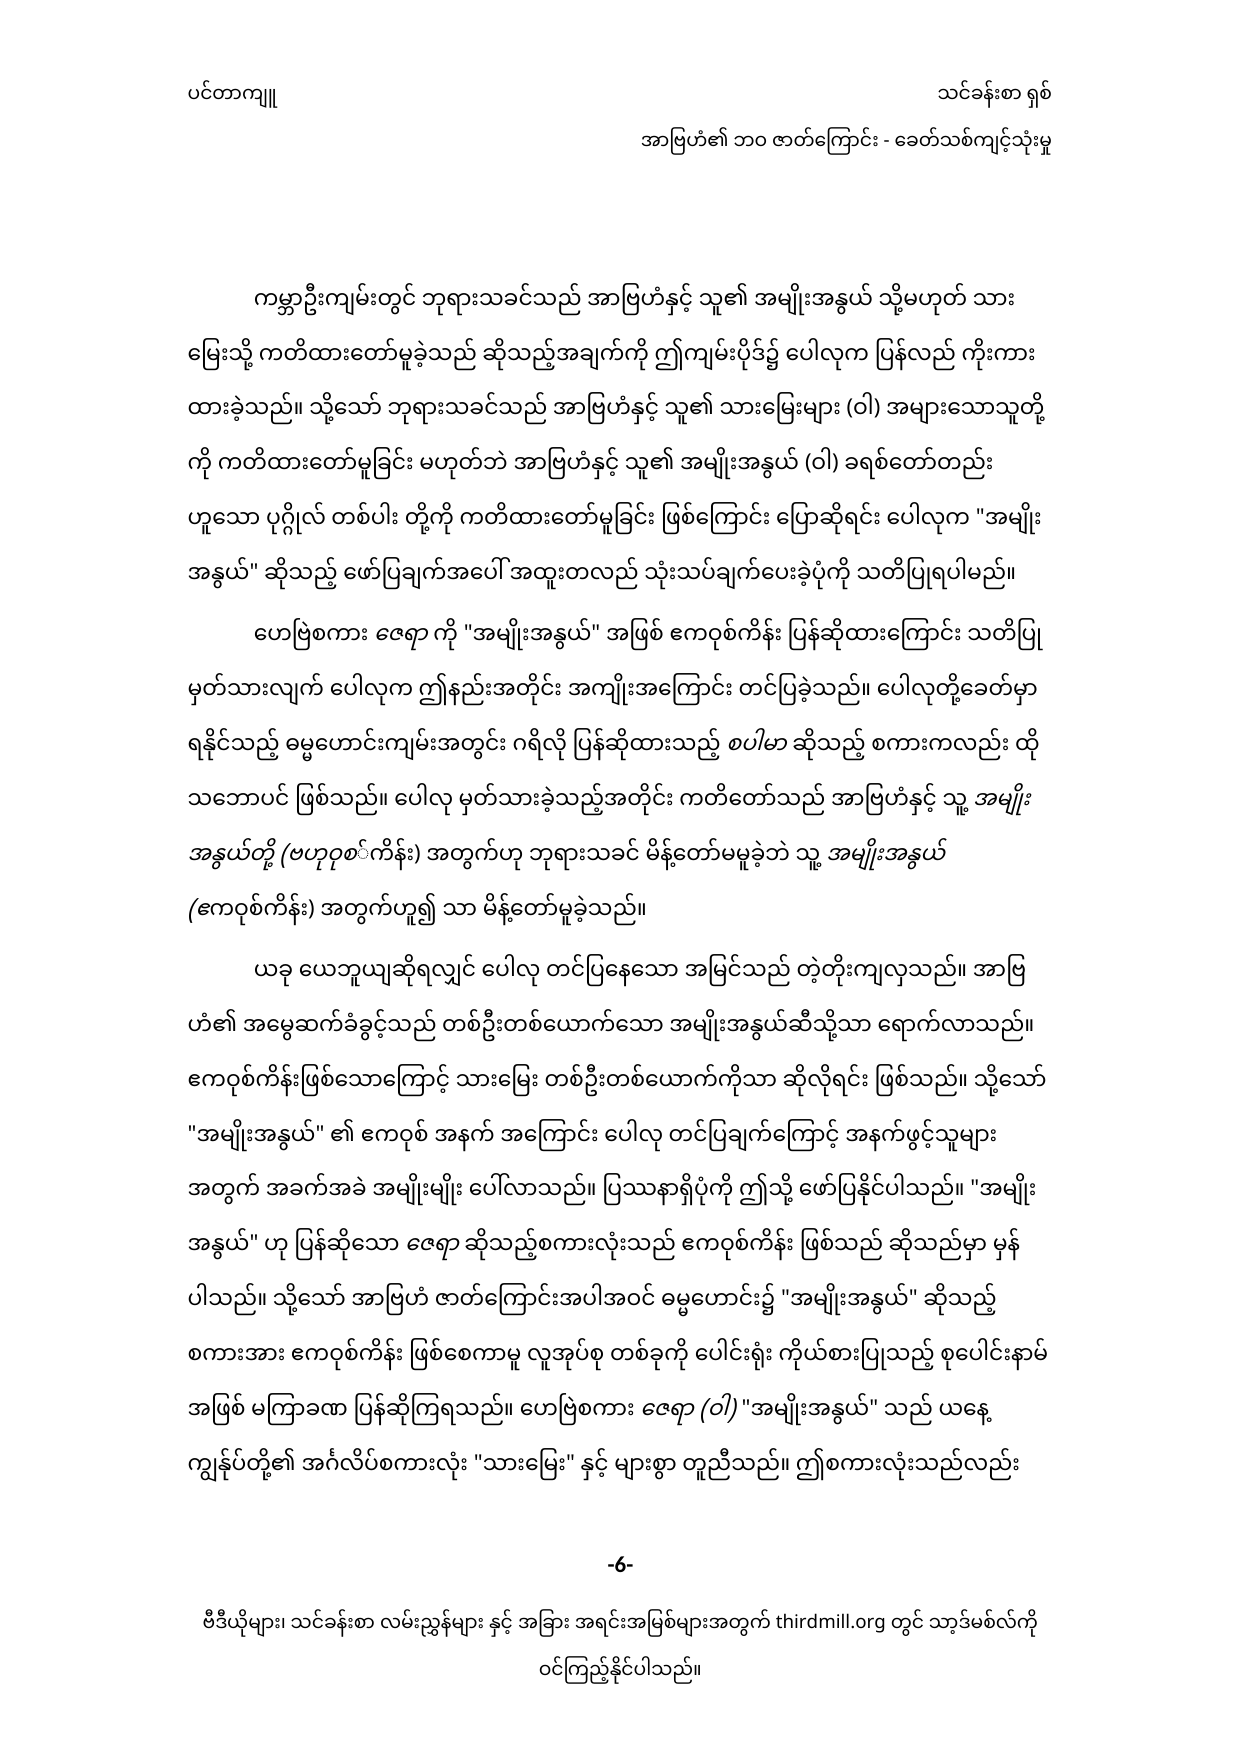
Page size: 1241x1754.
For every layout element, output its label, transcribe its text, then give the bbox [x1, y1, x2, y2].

text ဟေဗြဲစကား ဇေရာ ကို "အမျိုးအနွယ်" အဖြစ် ဧကဝုစ်ကိန်း ပြန်ဆိုထားကြောင်း သတိပြုမှတ်သားလျက် ပေါလုက ဤနည်းအတိုင်း အကျိုးအကြောင်း တင်ပြခဲ့သည်။ ပေါလုတို့ခေတ်မှာ ရနိုင်သည့် ဓမ္မဟောင်းကျမ်းအတွင်း ဂရိလို ပြန်ဆိုထားသည့် စပါမာ ဆိုသည့် စကားကလည်း ထိုသဘောပင် ဖြစ်သည်။ ပေါလု မှတ်သားခဲ့သည့်အတိုင်း ကတိတော်သည် အာဗြဟံနှင့် သူ့ အမျိုးအနွယ်တို့ (ဗဟုဝုစ်ကိန်း) အတွက်ဟု ဘုရားသခင် မိန့်တော်မမူခဲ့ဘဲ သူ့ အမျိုးအနွယ် (ဧကဝုစ်ကိန်း) အတွက်ဟူ၍ သာ မိန့်တော်မူခဲ့သည်။ [187, 612, 1053, 934]
text ကမ္ဘာဦးကျမ်းတွင် ဘုရားသခင်သည် အာဗြဟံနှင့် သူ၏ အမျိုးအနွယ် သို့မဟုတ် သားမြေးသို့ ကတိထားတော်မူခဲ့သည် ဆိုသည့်အချက်ကို ဤကျမ်းပိုဒ်၌ ပေါလုက ပြန်လည် ကိုးကား ထားခဲ့သည်။ သို့သော် ဘုရားသခင်သည် အာဗြဟံနှင့် သူ၏ သားမြေးများ (ဝါ) အများသောသူတို့ကို ကတိထားတော်မူခြင်း မဟုတ်ဘဲ အာဗြဟံနှင့် သူ၏ အမျိုးအနွယ် (ဝါ) ခရစ်တော်တည်းဟူသော ပုဂ္ဂိုလ် တစ်ပါး တို့ကို ကတိထားတော်မူခြင်း ဖြစ်ကြောင်း ပြောဆိုရင်း ပေါလုက "အမျိုးအနွယ်" ဆိုသည့် ဖော်ပြချက်အပေါ် အထူးတလည် သုံးသပ်ချက်ပေးခဲ့ပုံကို သတိပြုရပါမည်။ [187, 276, 1053, 598]
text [187, 947, 1053, 1489]
